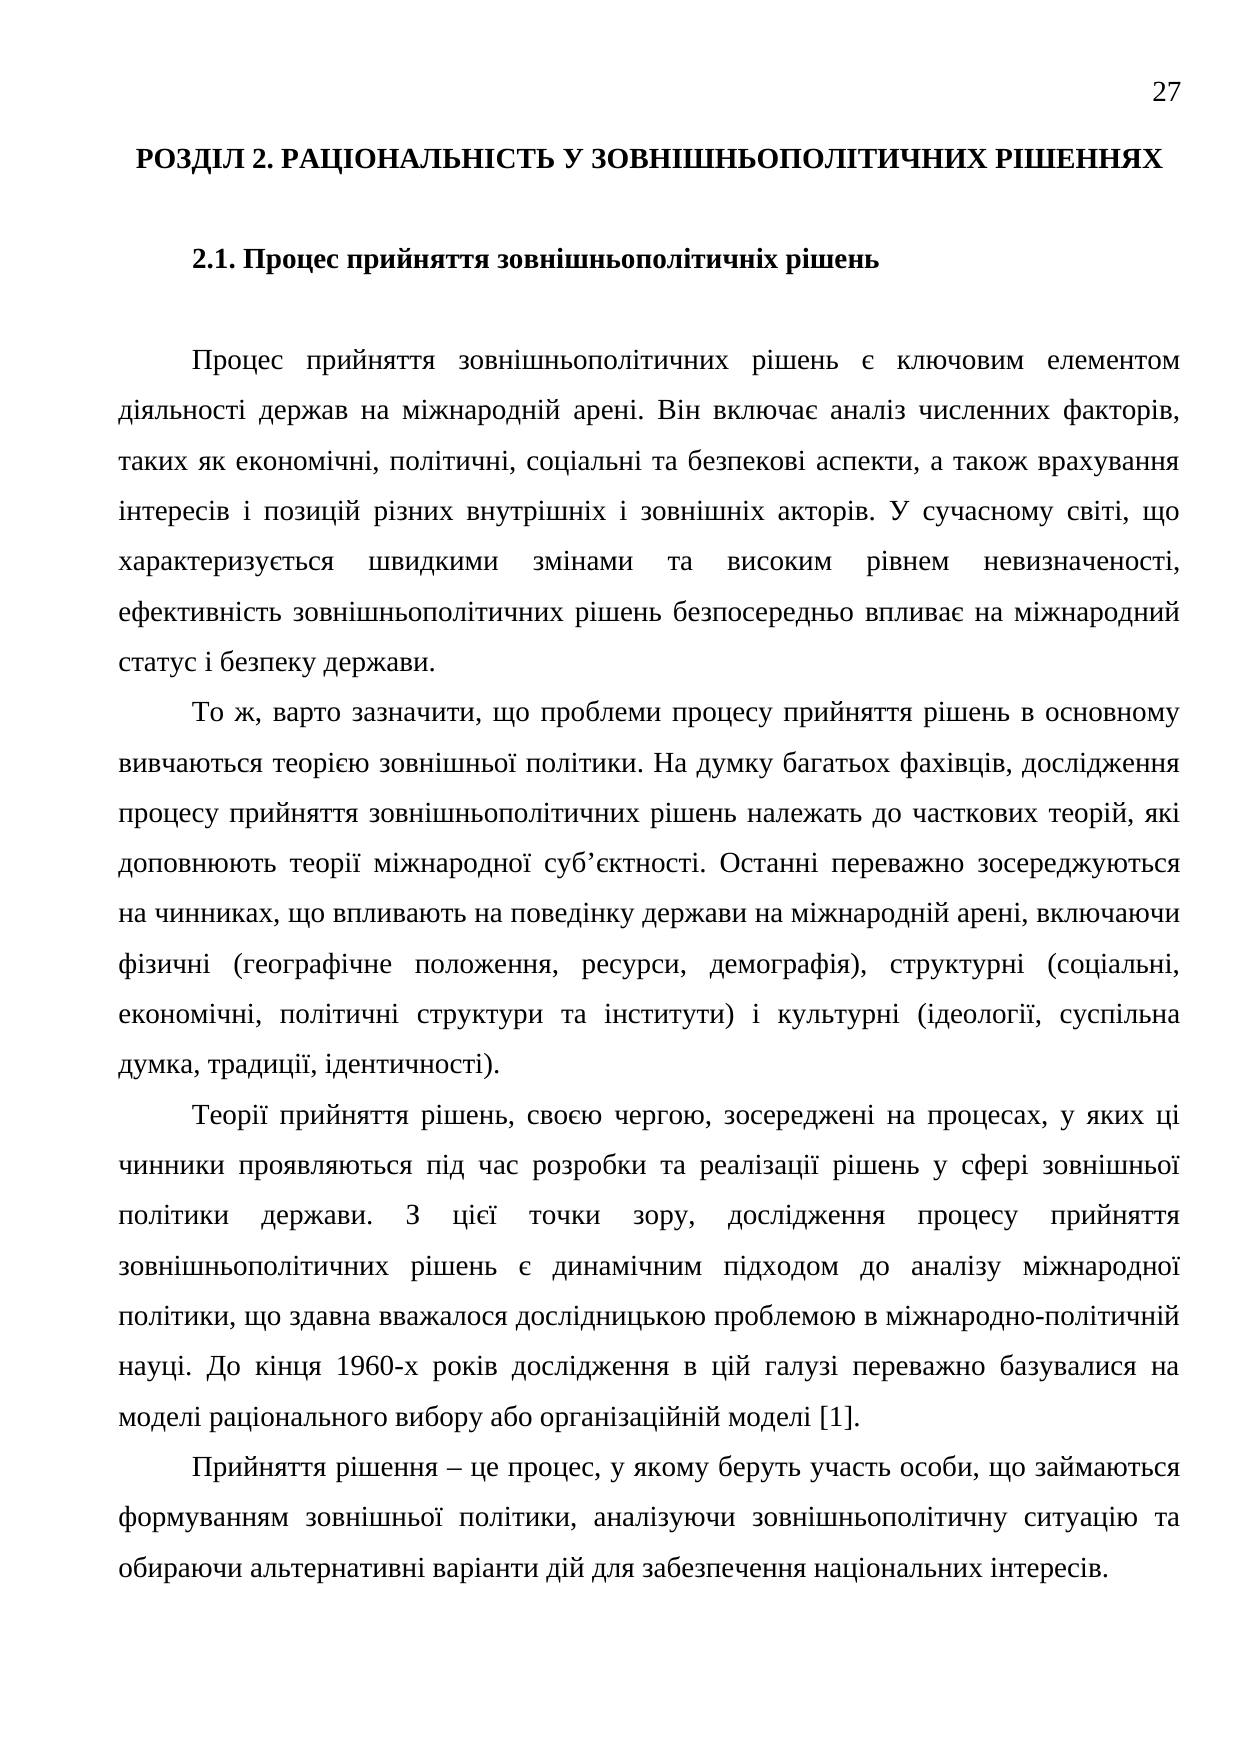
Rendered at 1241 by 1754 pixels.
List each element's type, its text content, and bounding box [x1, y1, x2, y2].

text Процес прийняття зовнішньополітичних рішень є ключовим елементом діяльності держав на міжнародній арені. Він включає аналіз численних факторів, таких як економічні, політичні, соціальні та безпекові аспекти, а також врахування інтересів і позицій різних внутрішніх і зовнішніх акторів. У сучасному світі, що характеризується швидкими змінами та високим рівнем невизначеності, ефективність зовнішньополітичних рішень безпосередньо впливає на міжнародний статус і безпеку держави. [118, 342, 1181, 678]
subtitle 2.1. Процес прийняття зовнішньополітичніх рішень [192, 242, 1181, 275]
text То ж, варто зазначити, що проблеми процесу прийняття рішень в основному вивчаються теорією зовнішньої політики. На думку багатьох фахівців, дослідження процесу прийняття зовнішньополітичних рішень належать до часткових теорій, які доповнюють теорії міжнародної суб’єктності. Останні переважно зосереджуються на чинниках, що впливають на поведінку держави на міжнародній арені, включаючи фізичні (географічне положення, ресурси, демографія), структурні (соціальні, економічні, політичні структури та інститути) і культурні (ідеології, суспільна думка, традиції, ідентичності). [118, 694, 1181, 1080]
subtitle РОЗДІЛ 2. РАЦІОНАЛЬНІСТЬ У ЗОВНІШНЬОПОЛІТИЧНИХ РІШЕННЯХ [118, 141, 1181, 174]
text Прийняття рішення – це процес, у якому беруть участь особи, що займаються формуванням зовнішньої політики, аналізуючи зовнішньополітичну ситуацію та обираючи альтернативні варіанти дій для забезпечення національних інтересів. [118, 1449, 1181, 1583]
text Теорії прийняття рішень, своєю чергою, зосереджені на процесах, у яких ці чинники проявляються під час розробки та реалізації рішень у сфері зовнішньої політики держави. З цієї точки зору, дослідження процесу прийняття зовнішньополітичних рішень є динамічним підходом до аналізу міжнародної політики, що здавна вважалося дослідницькою проблемою в міжнародно-політичній науці. До кінця 1960-х років дослідження в цій галузі переважно базувалися на моделі раціонального вибору або організаційній моделі [1]. [118, 1097, 1181, 1432]
